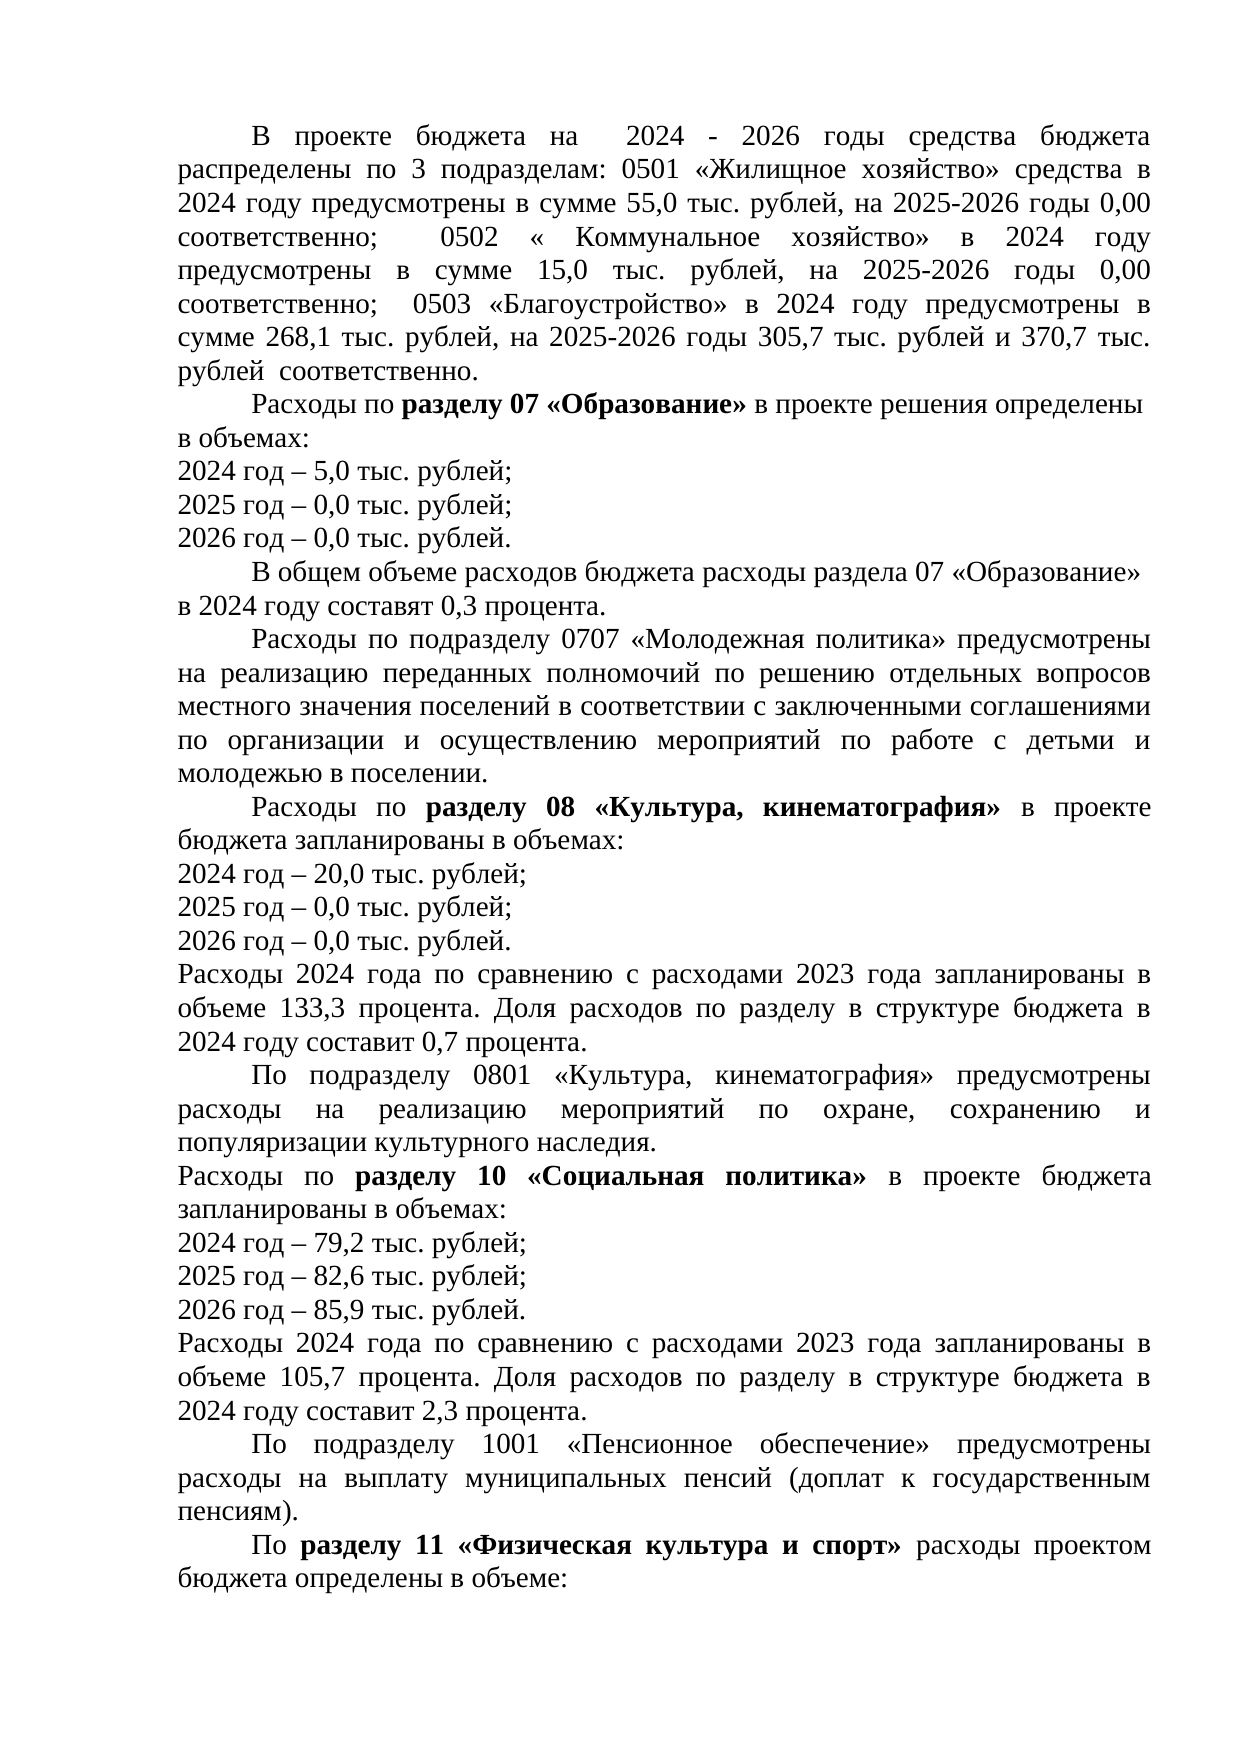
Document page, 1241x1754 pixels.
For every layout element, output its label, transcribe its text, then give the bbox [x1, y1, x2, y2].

text В общем объеме расходов бюджета расходы раздела 07 «Образование» [177, 554, 1152, 588]
text По разделу 11 «Физическая культура и спорт» расходы проектом бюджета определены в объеме: [177, 1527, 1152, 1594]
text 2026 год – 85,9 тыс. рублей. [177, 1292, 1152, 1326]
text 2024 год – 20,0 тыс. рублей; [177, 856, 1152, 889]
text По подразделу 0801 «Культура, кинематография» предусмотрены расходы на реализацию мероприятий по охране, сохранению и популяризации культурного наследия. [177, 1057, 1152, 1158]
text Расходы по разделу 08 «Культура, кинематография» в проекте бюджета запланированы в объемах: [177, 789, 1152, 856]
text В проекте бюджета на 2024 - 2026 годы средства бюджета распределены по 3 подразделам: 0501 «Жилищное хозяйство» средства в 2024 году предусмотрены в сумме 55,0 тыс. рублей, на 2025-2026 годы 0,00 соответственно; 0502 « Коммунальное хозяйство» в 2024 году предусмотрены в сумме 15,0 тыс. рублей, на 2025-2026 годы 0,00 соответственно; 0503 «Благоустройство» в 2024 году предусмотрены в сумме 268,1 тыс. рублей, на 2025-2026 годы 305,7 тыс. рублей и 370,7 тыс. рублей соответственно. [177, 118, 1152, 386]
text Расходы по подразделу 0707 «Молодежная политика» предусмотрены на реализацию переданных полномочий по решению отдельных вопросов местного значения поселений в соответствии с заключенными соглашениями по организации и осуществлению мероприятий по работе с детьми и молодежью в поселении. [177, 621, 1152, 789]
text 2024 год – 79,2 тыс. рублей; [177, 1225, 1152, 1258]
text в объемах: [177, 420, 1152, 453]
text 2026 год – 0,0 тыс. рублей. [177, 521, 1152, 554]
text По подразделу 1001 «Пенсионное обеспечение» предусмотрены расходы на выплату муниципальных пенсий (доплат к государственным пенсиям). [177, 1426, 1152, 1527]
text Расходы 2024 года по сравнению с расходами 2023 года запланированы в объеме 105,7 процента. Доля расходов по разделу в структуре бюджета в 2024 году составит 2,3 процента. [177, 1326, 1152, 1426]
text Расходы 2024 года по сравнению с расходами 2023 года запланированы в объеме 133,3 процента. Доля расходов по разделу в структуре бюджета в 2024 году составит 0,7 процента. [177, 957, 1152, 1057]
text 2024 год – 5,0 тыс. рублей; [177, 453, 1152, 487]
text 2025 год – 0,0 тыс. рублей; [177, 889, 1152, 923]
text 2026 год – 0,0 тыс. рублей. [177, 923, 1152, 957]
text 2025 год – 82,6 тыс. рублей; [177, 1258, 1152, 1292]
text Расходы по разделу 07 «Образование» в проекте решения определены [177, 386, 1152, 420]
text Расходы по разделу 10 «Социальная политика» в проекте бюджета запланированы в объемах: [177, 1158, 1152, 1225]
text в 2024 году составят 0,3 процента. [177, 588, 1152, 621]
text 2025 год – 0,0 тыс. рублей; [177, 487, 1152, 521]
